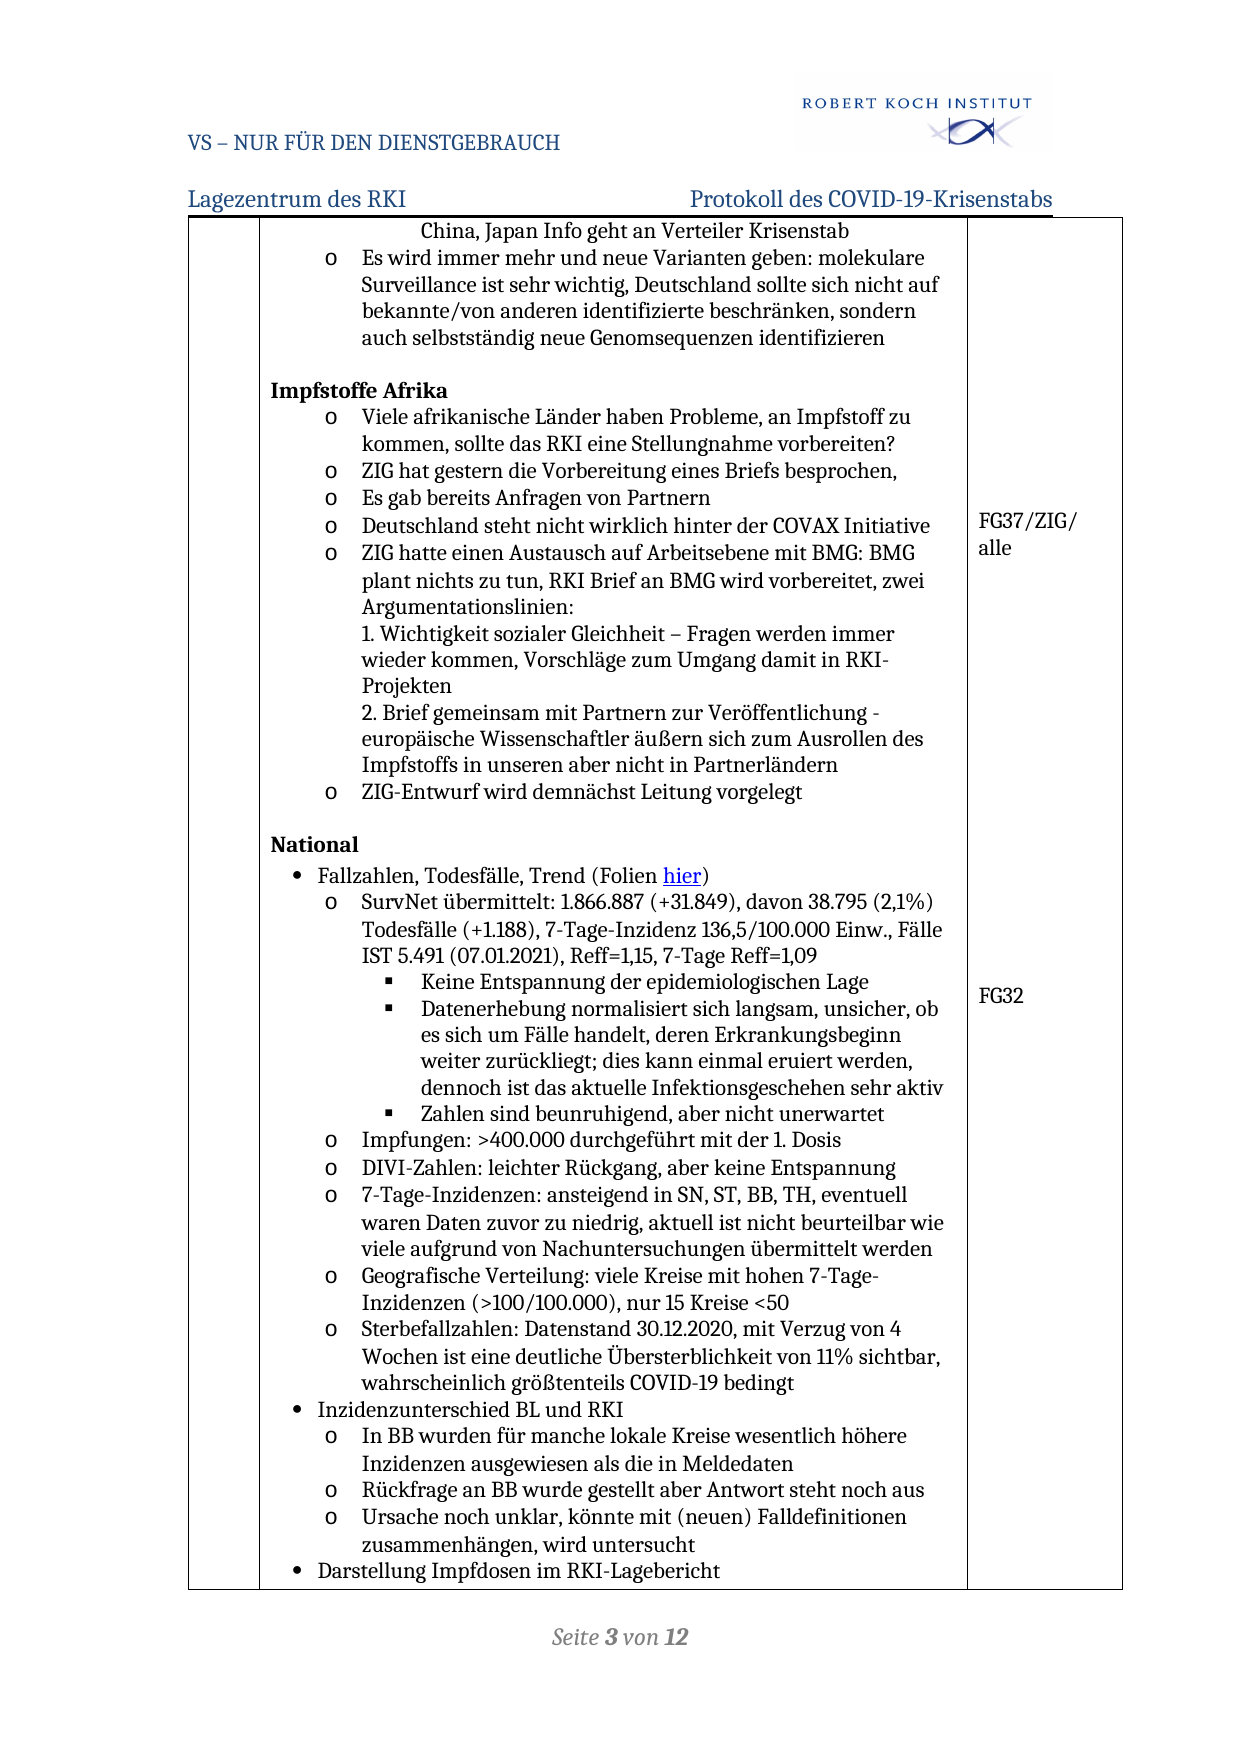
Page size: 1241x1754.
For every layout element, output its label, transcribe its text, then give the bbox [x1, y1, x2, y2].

picture [794, 73, 1053, 151]
table_cell ZIG1 FG37/ZIG/alle FG32 FG34/FG32 Präs/FG32/FG34 VPräs/alle [968, 218, 1122, 1588]
table_cell 1 [189, 218, 259, 1588]
